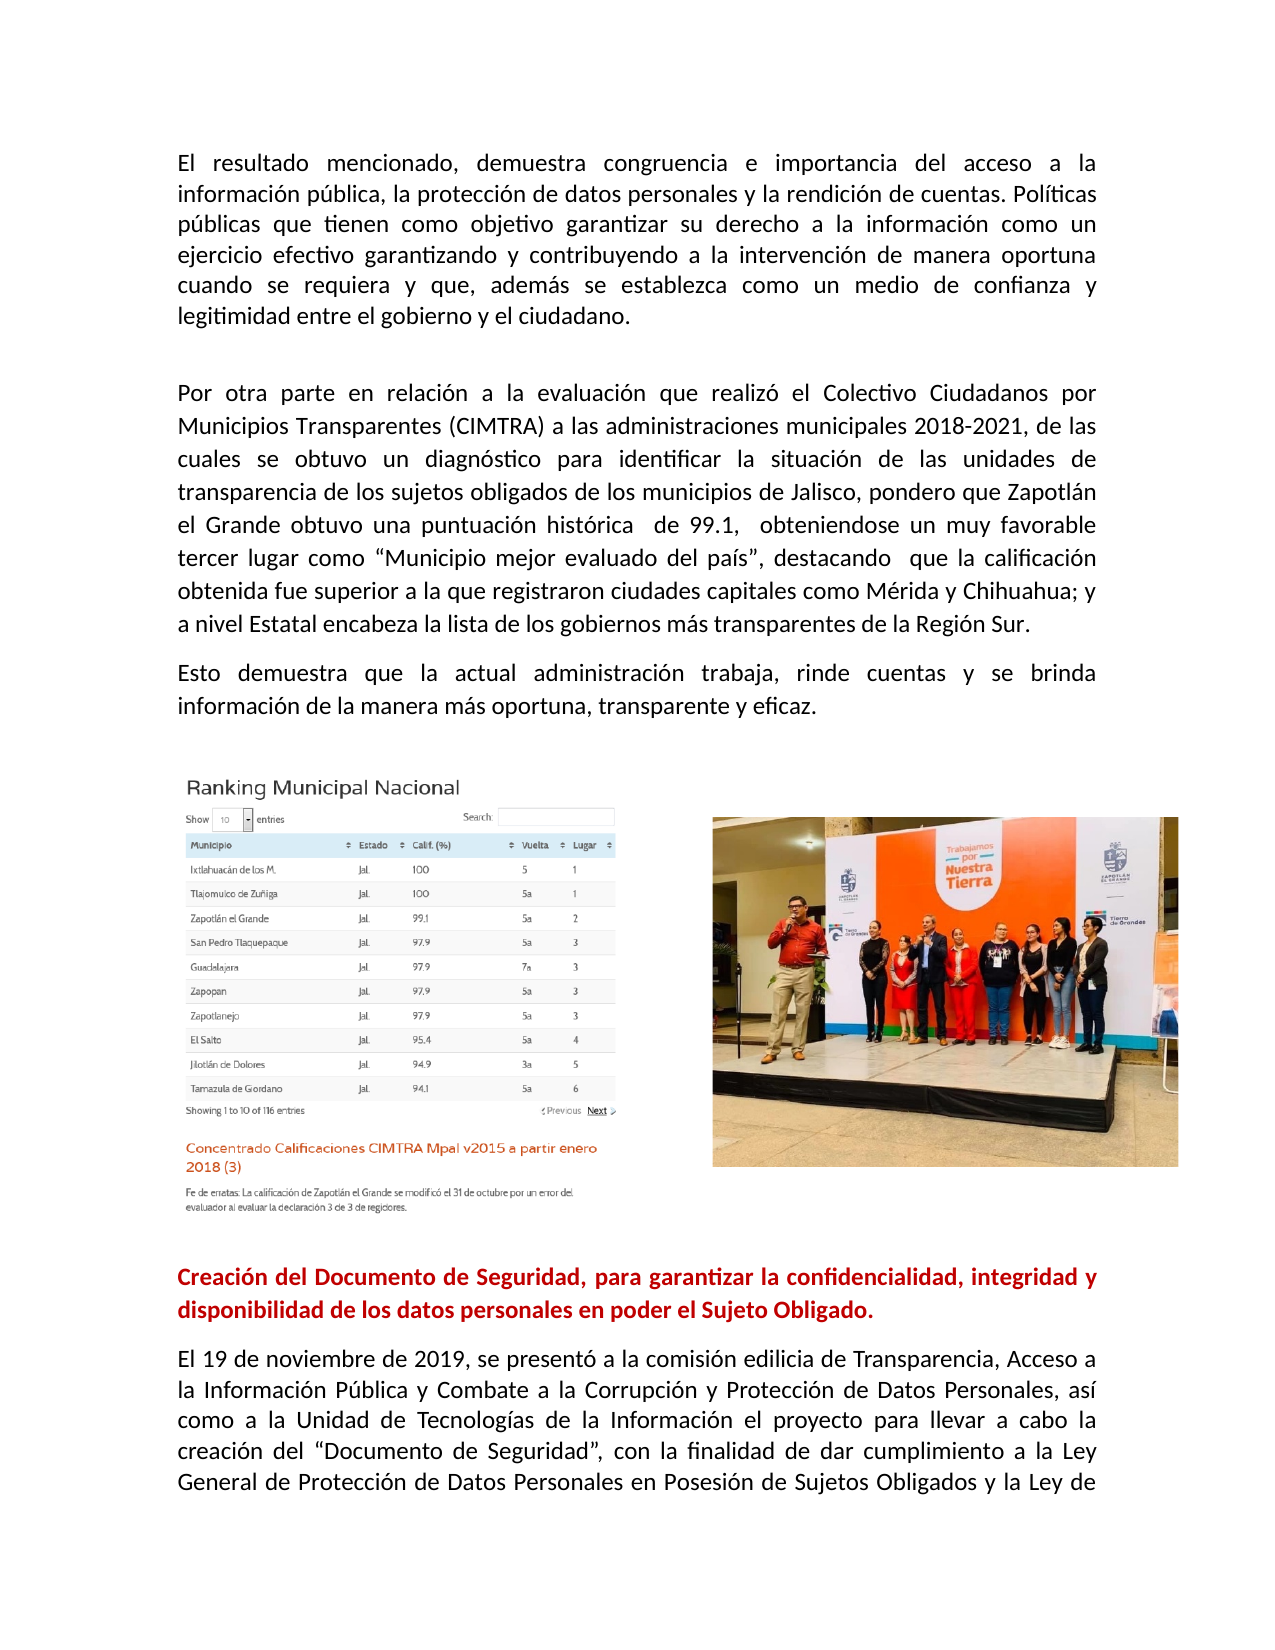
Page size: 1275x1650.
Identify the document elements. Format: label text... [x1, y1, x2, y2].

text Por otra parte en relación a la evaluación que realizó el Colectivo Ciudadanos por Municipios Transparentes (CIMTRA) a las administraciones municipales 2018-2021, de las cuales se obtuvo un diagnóstico para identificar la situación de las unidades de transparencia de los sujetos obligados de los municipios de Jalisco, pondero que Zapotlán el Grande obtuvo una puntuación histórica de 99.1, obteniendose un muy favorable tercer lugar como “Municipio mejor evaluado del país”, destacando que la calificación obtenida fue superior a la que registraron ciudades capitales como Mérida y Chihuahua; y a nivel Estatal encabeza la lista de los gobiernos más transparentes de la Región Sur. [177, 378, 1098, 638]
picture [149, 766, 619, 1222]
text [177, 1344, 1098, 1496]
picture [712, 817, 1179, 1167]
text Esto demuestra que la actual administración trabaja, rinde cuentas y se brinda información de la manera más oportuna, transparente y eficaz. [177, 658, 1098, 721]
text El resultado mencionado, demuestra congruencia e importancia del acceso a la información pública, la protección de datos personales y la rendición de cuentas. Políticas públicas que tienen como objetivo garantizar su derecho a la información como un ejercicio efectivo garantizando y contribuyendo a la intervención de manera oportuna cuando se requiera y que, además se establezca como un medio de confianza y legitimidad entre el gobierno y el ciudadano. [177, 148, 1098, 331]
text Creación del Documento de Seguridad, para garantizar la confidencialidad, integridad y disponibilidad de los datos personales en poder el Sujeto Obligado. [177, 1261, 1098, 1324]
